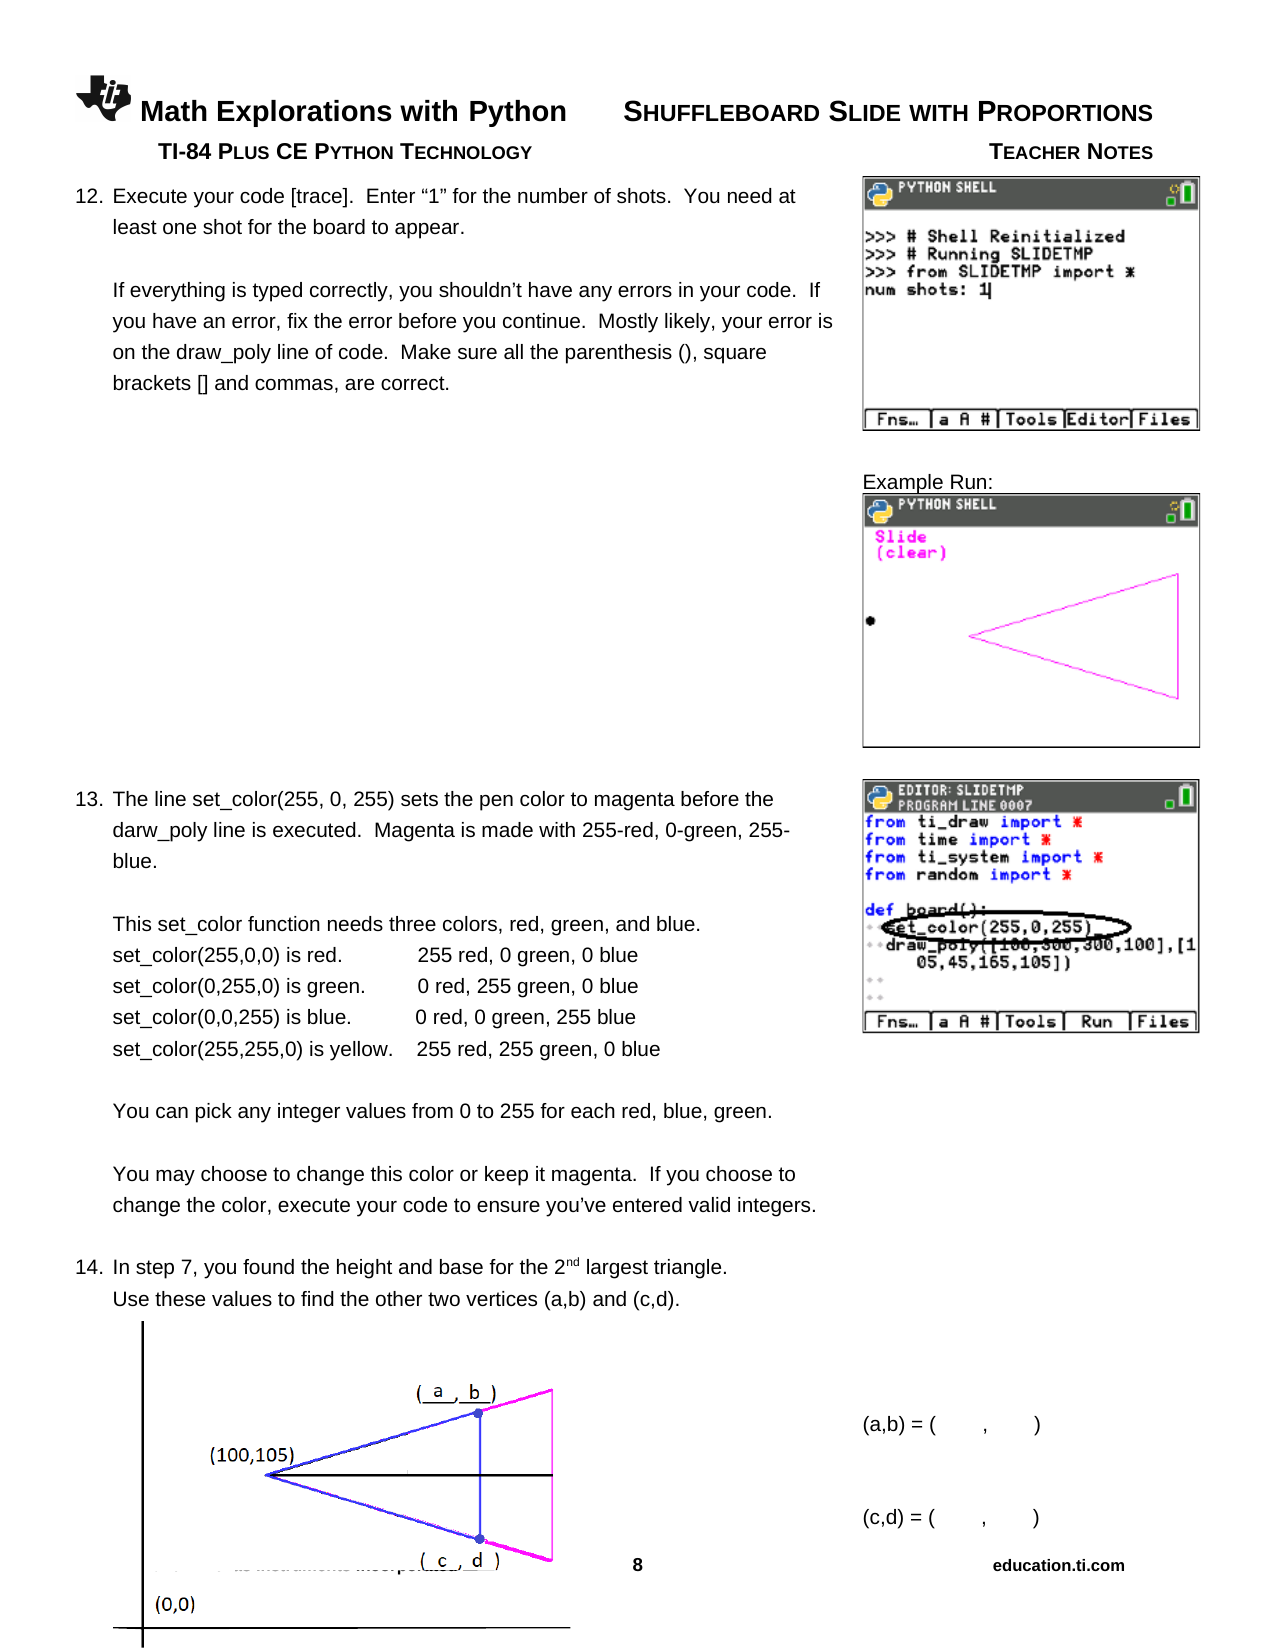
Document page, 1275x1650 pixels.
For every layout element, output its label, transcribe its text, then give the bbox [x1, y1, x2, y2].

table_cell Example Run: [851, 176, 1211, 779]
picture [862, 779, 1200, 1036]
picture [862, 176, 1200, 431]
table_cell The line set_color(255, 0, 255) sets the pen color to magenta before the darw_poly line is executed. Magenta is made with 255-red, 0-green, 255- blue. This set_color function needs three colors, red, green, and blue. set_color(255,0,0) is red. 255 red, 0 green, 0 blue set_color(0,255,0) is green. 0 red, 255 green, 0 blue set_color(0,0,255) is blue. 0 red, 0 green, 255 blue set_color(255,255,0) is yellow. 255 red, 255 green, 0 blue You can pick any integer values from 0 to 255 for each red, blue, green. You may choose to change this color or keep it magenta. If you choose to change the color, execute your code to ensure you’ve entered valid integers. [64, 779, 851, 1248]
table_cell (a,b) = ( , ) (c,d) = ( , ) [851, 1248, 1211, 1529]
table_cell In step 7, you found the height and base for the 2nd largest triangle. Use these values to find the other two vertices (a,b) and (c,d). [64, 1248, 851, 1529]
picture [862, 493, 1200, 748]
picture [75, 75, 132, 122]
table_cell Execute your code [trace]. Enter “1” for the number of shots. You need at least one shot for the board to appear. If everything is typed correctly, you shouldn’t have any errors in your code. If you have an error, fix the error before you continue. Mostly likely, your error is on the draw_poly line of code. Make sure all the parenthesis (), square brackets [] and commas, are correct. [64, 176, 851, 779]
table_cell [851, 779, 1211, 1248]
